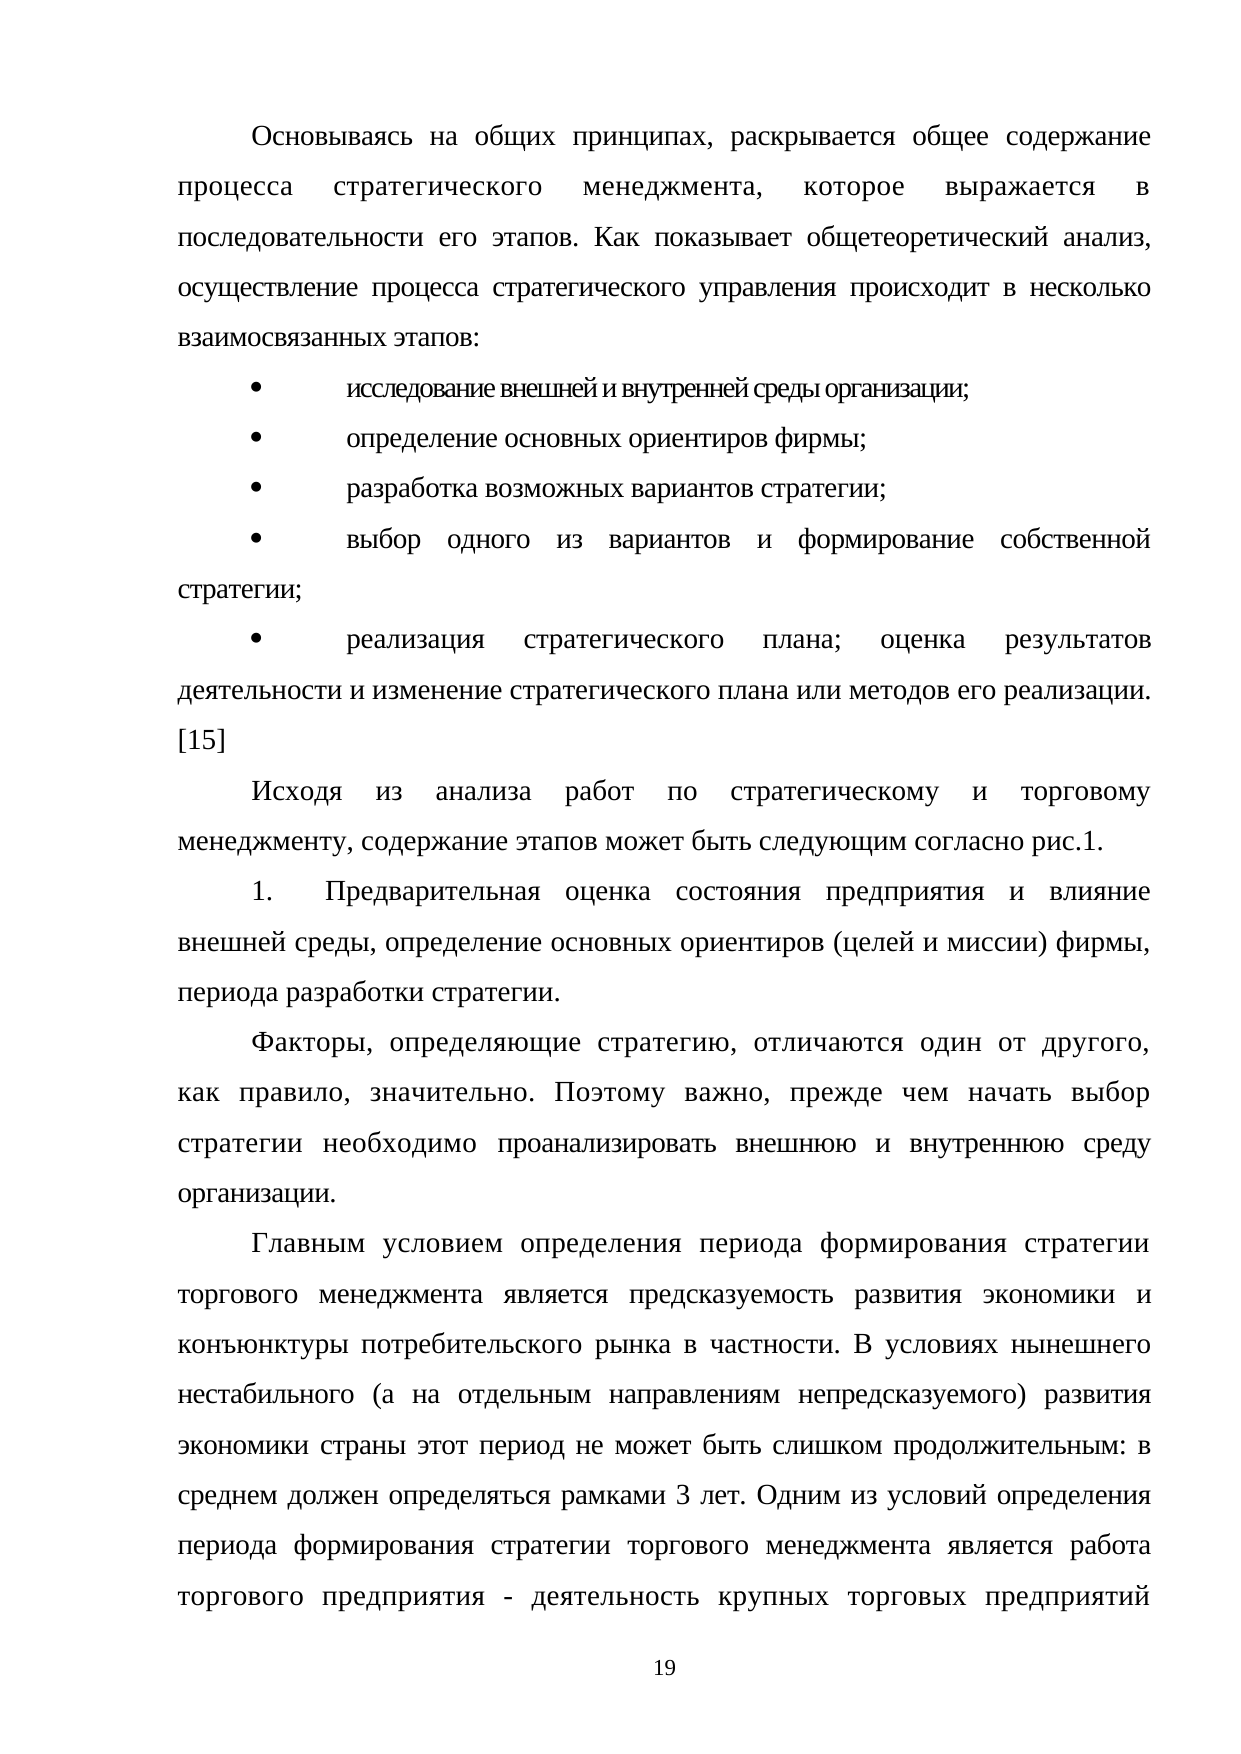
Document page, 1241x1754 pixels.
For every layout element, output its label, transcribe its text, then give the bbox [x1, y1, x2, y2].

text Факторы, определяющие стратегию, отличаются один от другого, как правило, значительно. Поэтому важно, прежде чем начать выбор стратегии необходимо проанализировать внешнюю и внутреннюю среду организации. [177, 1024, 1152, 1209]
list разработка возможных вариантов стратегии; [177, 471, 1152, 504]
list определение основных ориентиров фирмы; [177, 420, 1152, 454]
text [177, 1226, 1152, 1611]
list выбор одного из вариантов и формирование собственной стратегии; [177, 521, 1152, 605]
text Исходя из анализа работ по стратегическому и торговому менеджменту, содержание этапов может быть следующим согласно рис.1. [177, 773, 1152, 857]
list исследование внешней и внутренней среды организации; [177, 370, 1152, 403]
list реализация стратегического плана; оценка результатов деятельности и изменение стратегического плана или методов его реализации. [15] [177, 622, 1152, 756]
text 1. Предварительная оценка состояния предприятия и влияние внешней среды, определение основных ориентиров (целей и миссии) фирмы, периода разработки стратегии. [177, 873, 1152, 1007]
text Основываясь на общих принципах, раскрывается общее содержание процесса стратегического менеджмента, которое выражается в последовательности его этапов. Как показывает общетеоретический анализ, осуществление процесса стратегического управления происходит в несколько взаимосвязанных этапов: [177, 118, 1152, 353]
